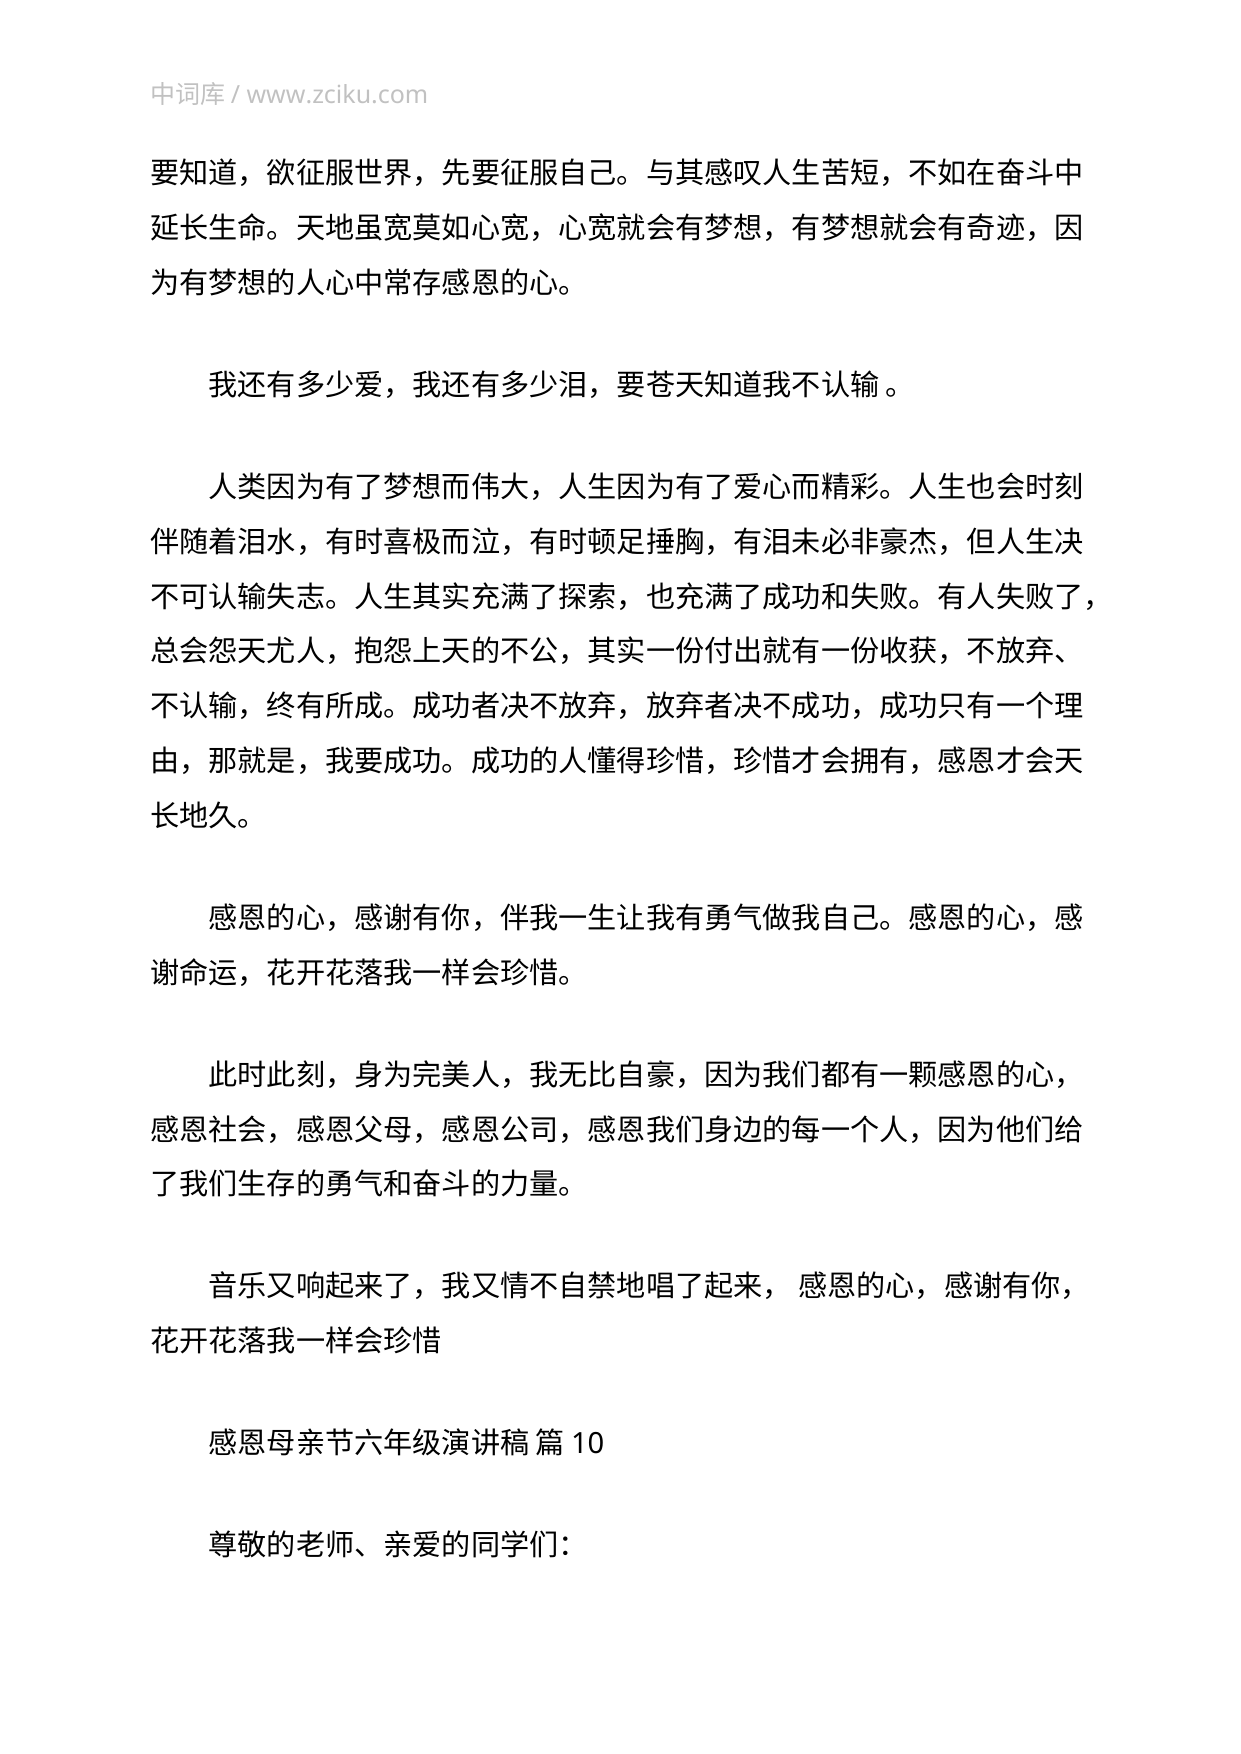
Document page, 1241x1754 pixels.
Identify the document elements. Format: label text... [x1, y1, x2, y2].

text 音乐又响起来了，我又情不自禁地唱了起来， 感恩的心，感谢有你，花开花落我一样会珍惜 [150, 1263, 1090, 1360]
text 我还有多少爱，我还有多少泪，要苍天知道我不认输 。 [150, 362, 1090, 404]
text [150, 150, 1090, 302]
text 感恩的心，感谢有你，伴我一生让我有勇气做我自己。感恩的心，感谢命运，花开花落我一样会珍惜。 [150, 894, 1090, 992]
text 此时此刻，身为完美人，我无比自豪，因为我们都有一颗感恩的心，感恩社会，感恩父母，感恩公司，感恩我们身边的每一个人，因为他们给了我们生存的勇气和奋斗的力量。 [150, 1051, 1090, 1203]
text 感恩母亲节六年级演讲稿 篇10 [150, 1419, 1090, 1462]
text 尊敬的老师、亲爱的同学们： [150, 1521, 1090, 1564]
text 人类因为有了梦想而伟大，人生因为有了爱心而精彩。人生也会时刻伴随着泪水，有时喜极而泣，有时顿足捶胸，有泪未必非豪杰，但人生决不可认输失志。人生其实充满了探索，也充满了成功和失败。有人失败了，总会怨天尤人，抱怨上天的不公，其实一份付出就有一份收获，不放弃、不认输，终有所成。成功者决不放弃，放弃者决不成功，成功只有一个理由，那就是，我要成功。成功的人懂得珍惜，珍惜才会拥有，感恩才会天长地久。 [150, 463, 1090, 835]
